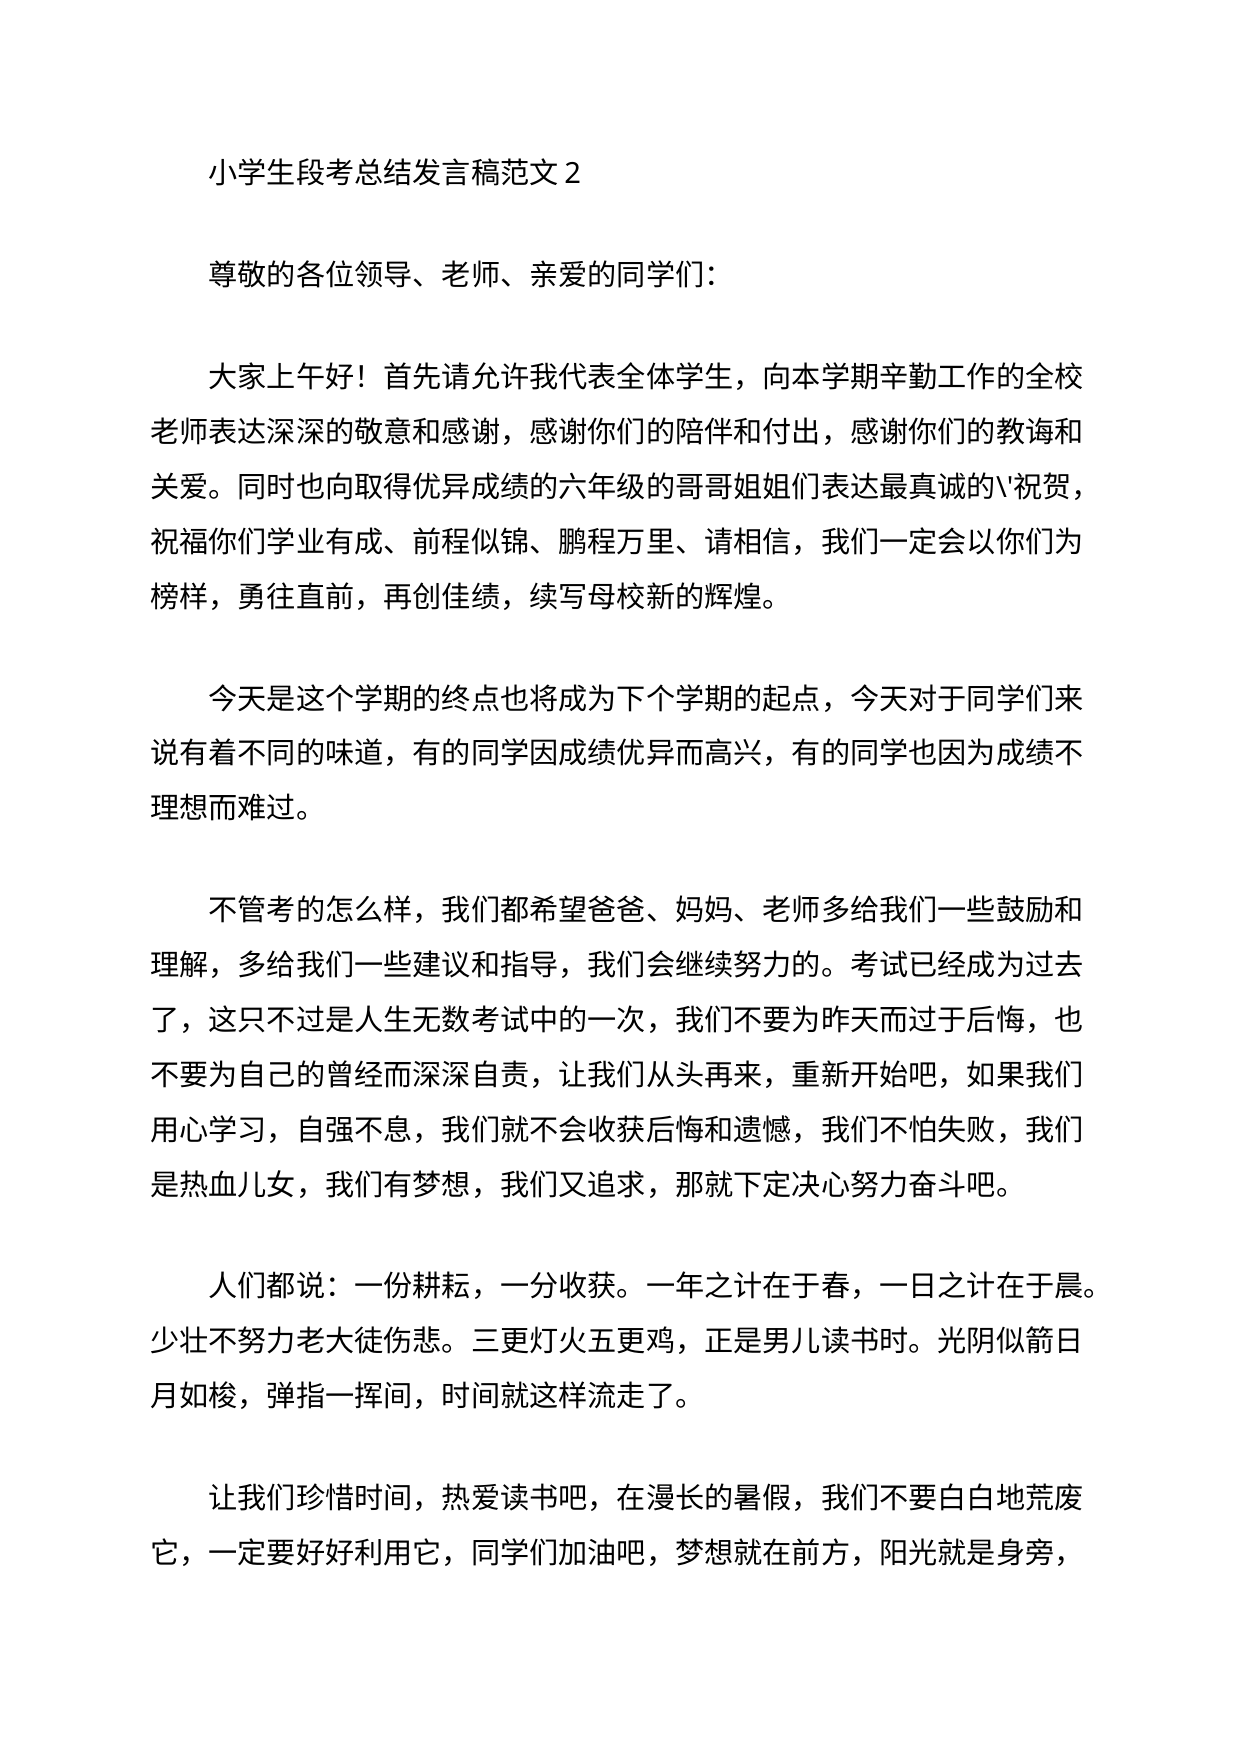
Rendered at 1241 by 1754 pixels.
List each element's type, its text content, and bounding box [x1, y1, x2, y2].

text 不管考的怎么样，我们都希望爸爸、妈妈、老师多给我们一些鼓励和理解，多给我们一些建议和指导，我们会继续努力的。考试已经成为过去了，这只不过是人生无数考试中的一次，我们不要为昨天而过于后悔，也不要为自己的曾经而深深自责，让我们从头再来，重新开始吧，如果我们用心学习，自强不息，我们就不会收获后悔和遗憾，我们不怕失败，我们是热血儿女，我们有梦想，我们又追求，那就下定决心努力奋斗吧。 [150, 887, 1090, 1203]
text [150, 1474, 1090, 1572]
text 大家上午好！首先请允许我代表全体学生，向本学期辛勤工作的全校老师表达深深的敬意和感谢，感谢你们的陪伴和付出，感谢你们的教诲和关爱。同时也向取得优异成绩的六年级的哥哥姐姐们表达最真诚的\'祝贺，祝福你们学业有成、前程似锦、鹏程万里、请相信，我们一定会以你们为榜样，勇往直前，再创佳绩，续写母校新的辉煌。 [150, 354, 1090, 616]
text 尊敬的各位领导、老师、亲爱的同学们： [150, 252, 1090, 294]
text 今天是这个学期的终点也将成为下个学期的起点，今天对于同学们来说有着不同的味道，有的同学因成绩优异而高兴，有的同学也因为成绩不理想而难过。 [150, 675, 1090, 827]
text 人们都说：一份耕耘，一分收获。一年之计在于春，一日之计在于晨。少壮不努力老大徒伤悲。三更灯火五更鸡，正是男儿读书时。光阴似箭日月如梭，弹指一挥间，时间就这样流走了。 [150, 1263, 1090, 1415]
text 小学生段考总结发言稿范文2 [150, 150, 1090, 192]
